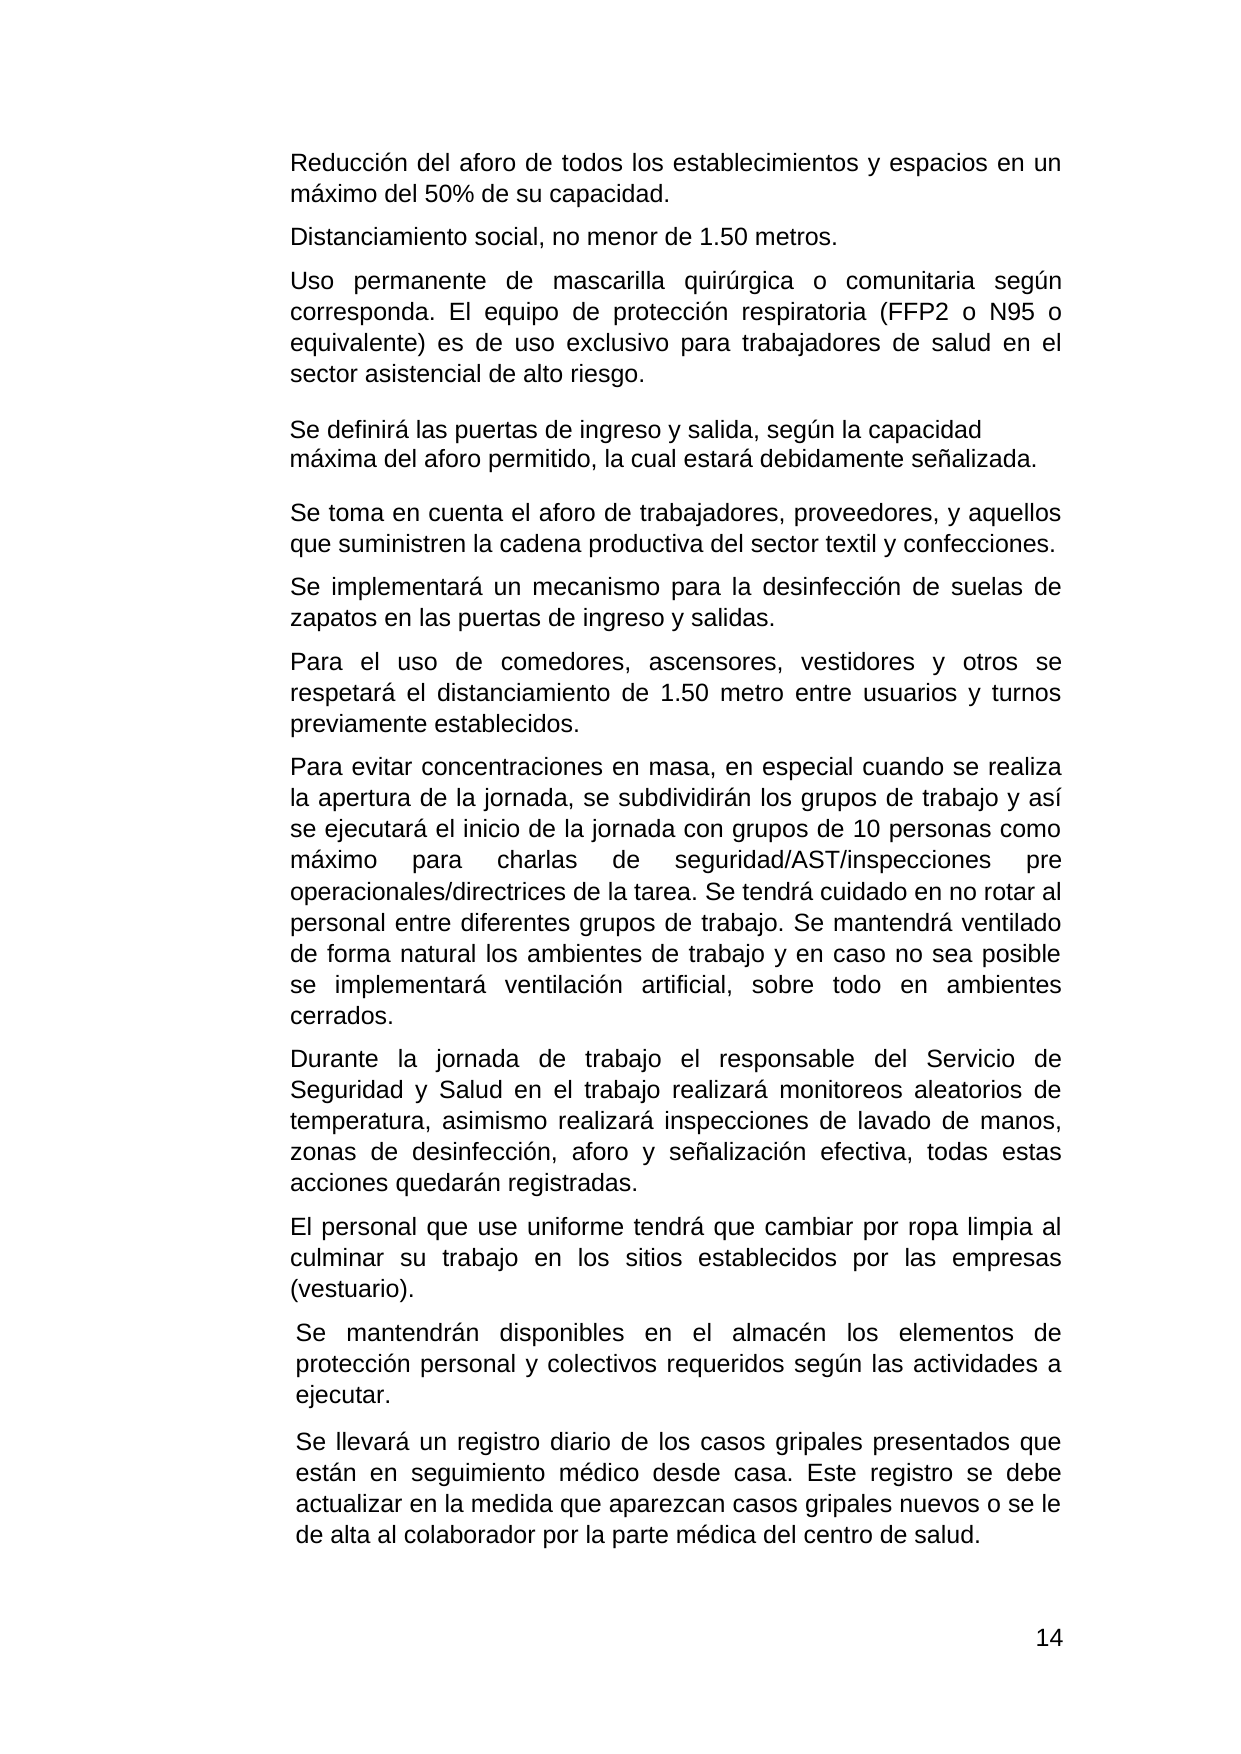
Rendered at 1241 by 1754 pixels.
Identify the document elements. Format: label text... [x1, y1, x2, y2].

subtitle Reducción del aforo de todos los establecimientos y espacios en un máximo del 50% de su capacidad. [290, 148, 1063, 207]
subtitle Se toma en cuenta el aforo de trabajadores, proveedores, y aquellos que suministren la cadena productiva del sector textil y confecciones. [290, 497, 1063, 557]
subtitle Para el uso de comedores, ascensores, vestidores y otros se respetará el distanciamiento de 1.50 metro entre usuarios y turnos previamente establecidos. [290, 647, 1063, 737]
text Se mantendrán disponibles en el almacén los elementos de protección personal y colectivos requeridos según las actividades a ejecutar. [295, 1317, 1063, 1408]
subtitle Uso permanente de mascarilla quirúrgica o comunitaria según corresponda. El equipo de protección respiratoria (FFP2 o N95 o equivalente) es de uso exclusivo para trabajadores de salud en el sector asistencial de alto riesgo. [290, 266, 1063, 388]
subtitle Se implementará un mecanismo para la desinfección de suelas de zapatos en las puertas de ingreso y salidas. [290, 572, 1063, 632]
subtitle Distanciamiento social, no menor de 1.50 metros. [290, 222, 1063, 251]
text Se llevará un registro diario de los casos gripales presentados que están en seguimiento médico desde casa. Este registro se debe actualizar en la medida que aparezcan casos gripales nuevos o se le de alta al colaborador por la parte médica del centro de salud. [295, 1427, 1063, 1549]
subtitle Para evitar concentraciones en masa, en especial cuando se realiza la apertura de la jornada, se subdividirán los grupos de trabajo y así se ejecutará el inicio de la jornada con grupos de 10 personas como máximo para charlas de seguridad/AST/inspecciones pre operacionales/directrices de la tarea. Se tendrá cuidado en no rotar al personal entre diferentes grupos de trabajo. Se mantendrá ventilado de forma natural los ambientes de trabajo y en caso no sea posible se implementará ventilación artificial, sobre todo en ambientes cerrados. [290, 752, 1063, 1029]
subtitle Durante la jornada de trabajo el responsable del Servicio de Seguridad y Salud en el trabajo realizará monitoreos aleatorios de temperatura, asimismo realizará inspecciones de lavado de manos, zonas de desinfección, aforo y señalización efectiva, todas estas acciones quedarán registradas. [290, 1044, 1063, 1197]
subtitle El personal que use uniforme tendrá que cambiar por ropa limpia al culminar su trabajo en los sitios establecidos por las empresas (vestuario). [290, 1212, 1063, 1303]
subtitle Se definirá las puertas de ingreso y salida, según la capacidad máxima del aforo permitido, la cual estará debidamente señalizada. [289, 415, 1063, 472]
